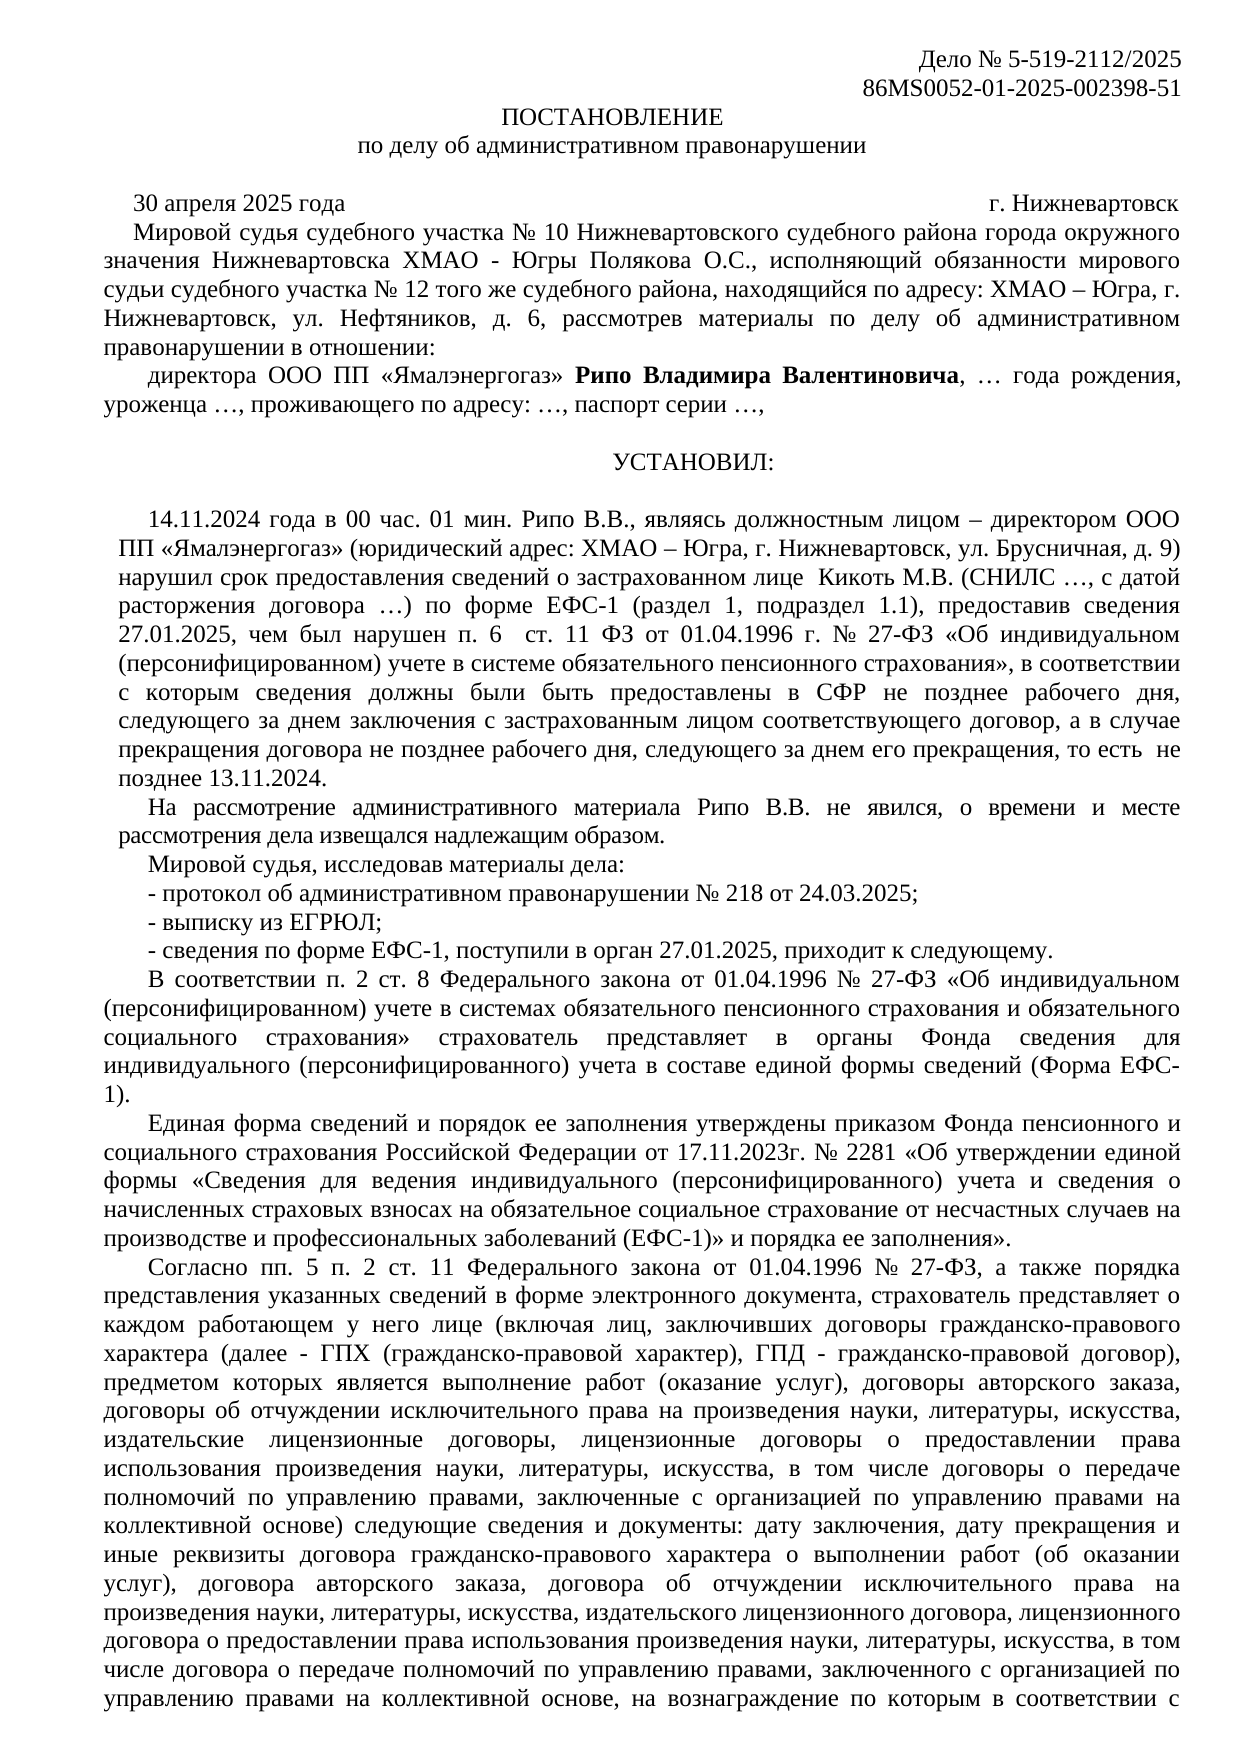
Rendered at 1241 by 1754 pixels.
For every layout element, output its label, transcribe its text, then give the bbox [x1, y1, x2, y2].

text - протокол об административном правонарушении № 218 от 24.03.2025; [118, 878, 1182, 907]
text - сведения по форме ЕФС-1, поступили в орган 27.01.2025, приходит к следующему. [118, 936, 1182, 964]
text Единая форма сведений и порядок ее заполнения утверждены приказом Фонда пенсионного и социального страхования Российской Федерации от 17.11.2023г. № 2281 «Об утверждении единой формы «Сведения для ведения индивидуального (персонифицированного) учета и сведения о начисленных страховых взносах на обязательное социальное страхование от несчастных случаев на производстве и профессиональных заболеваний (ЕФС-1)» и порядка ее заполнения». [103, 1108, 1182, 1252]
text Мировой судья судебного участка № 10 Нижневартовского судебного района города окружного значения Нижневартовска ХМАО - Югры Полякова О.С., исполняющий обязанности мирового судьи судебного участка № 12 того же судебного района, находящийся по адресу: ХМАО – Югра, г. Нижневартовск, ул. Нефтяников, д. 6, рассмотрев материалы по делу об административном правонарушении в отношении: [103, 217, 1182, 361]
text На рассмотрение административного материала Рипо В.В. не явился, о времени и месте рассмотрения дела извещался надлежащим образом. [118, 792, 1182, 849]
text 14.11.2024 года в 00 час. 01 мин. Рипо В.В., являясь должностным лицом – директором ООО ПП «Ямалэнергогаз» (юридический адрес: ХМАО – Югра, г. Нижневартовск, ул. Брусничная, д. 9) нарушил срок предоставления сведений о застрахованном лице Кикоть М.В. (СНИЛС …, с датой расторжения договора …) по форме ЕФС-1 (раздел 1, подраздел 1.1), предоставив сведения 27.01.2025, чем был нарушен п. 6 ст. 11 ФЗ от 01.04.1996 г. № 27-ФЗ «Об индивидуальном (персонифицированном) учете в системе обязательного пенсионного страхования», в соответствии с которым сведения должны были быть предоставлены в СФР не позднее рабочего дня, следующего за днем заключения с застрахованным лицом соответствующего договор, а в случае прекращения договора не позднее рабочего дня, следующего за днем его прекращения, то есть не позднее 13.11.2024. [118, 504, 1182, 792]
text 30 апреля 2025 года г. Нижневартовск [88, 188, 1182, 217]
subtitle Дело № 5-519-2112/2025 [88, 44, 1182, 73]
text - выписку из ЕГРЮЛ; [118, 907, 1182, 936]
subtitle 86MS0052-01-2025-002398-51 [88, 73, 1182, 102]
subtitle ПОСТАНОВЛЕНИЕ [88, 102, 1182, 131]
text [103, 1252, 1182, 1712]
text УСТАНОВИЛ: [103, 447, 1182, 476]
text директора ООО ПП «Ямалэнергогаз» Рипо Владимира Валентиновича, … года рождения, уроженца …, проживающего по адресу: …, паспорт серии …, [103, 361, 1182, 418]
text В соответствии п. 2 ст. 8 Федерального закона от 01.04.1996 № 27-ФЗ «Об индивидуальном (персонифицированном) учете в системах обязательного пенсионного страхования и обязательного социального страхования» страхователь представляет в органы Фонда сведения для индивидуального (персонифицированного) учета в составе единой формы сведений (Форма ЕФС-1). [103, 964, 1182, 1108]
text Мировой судья, исследовав материалы дела: [118, 849, 1182, 878]
subtitle по делу об административном правонарушении [88, 131, 1182, 159]
